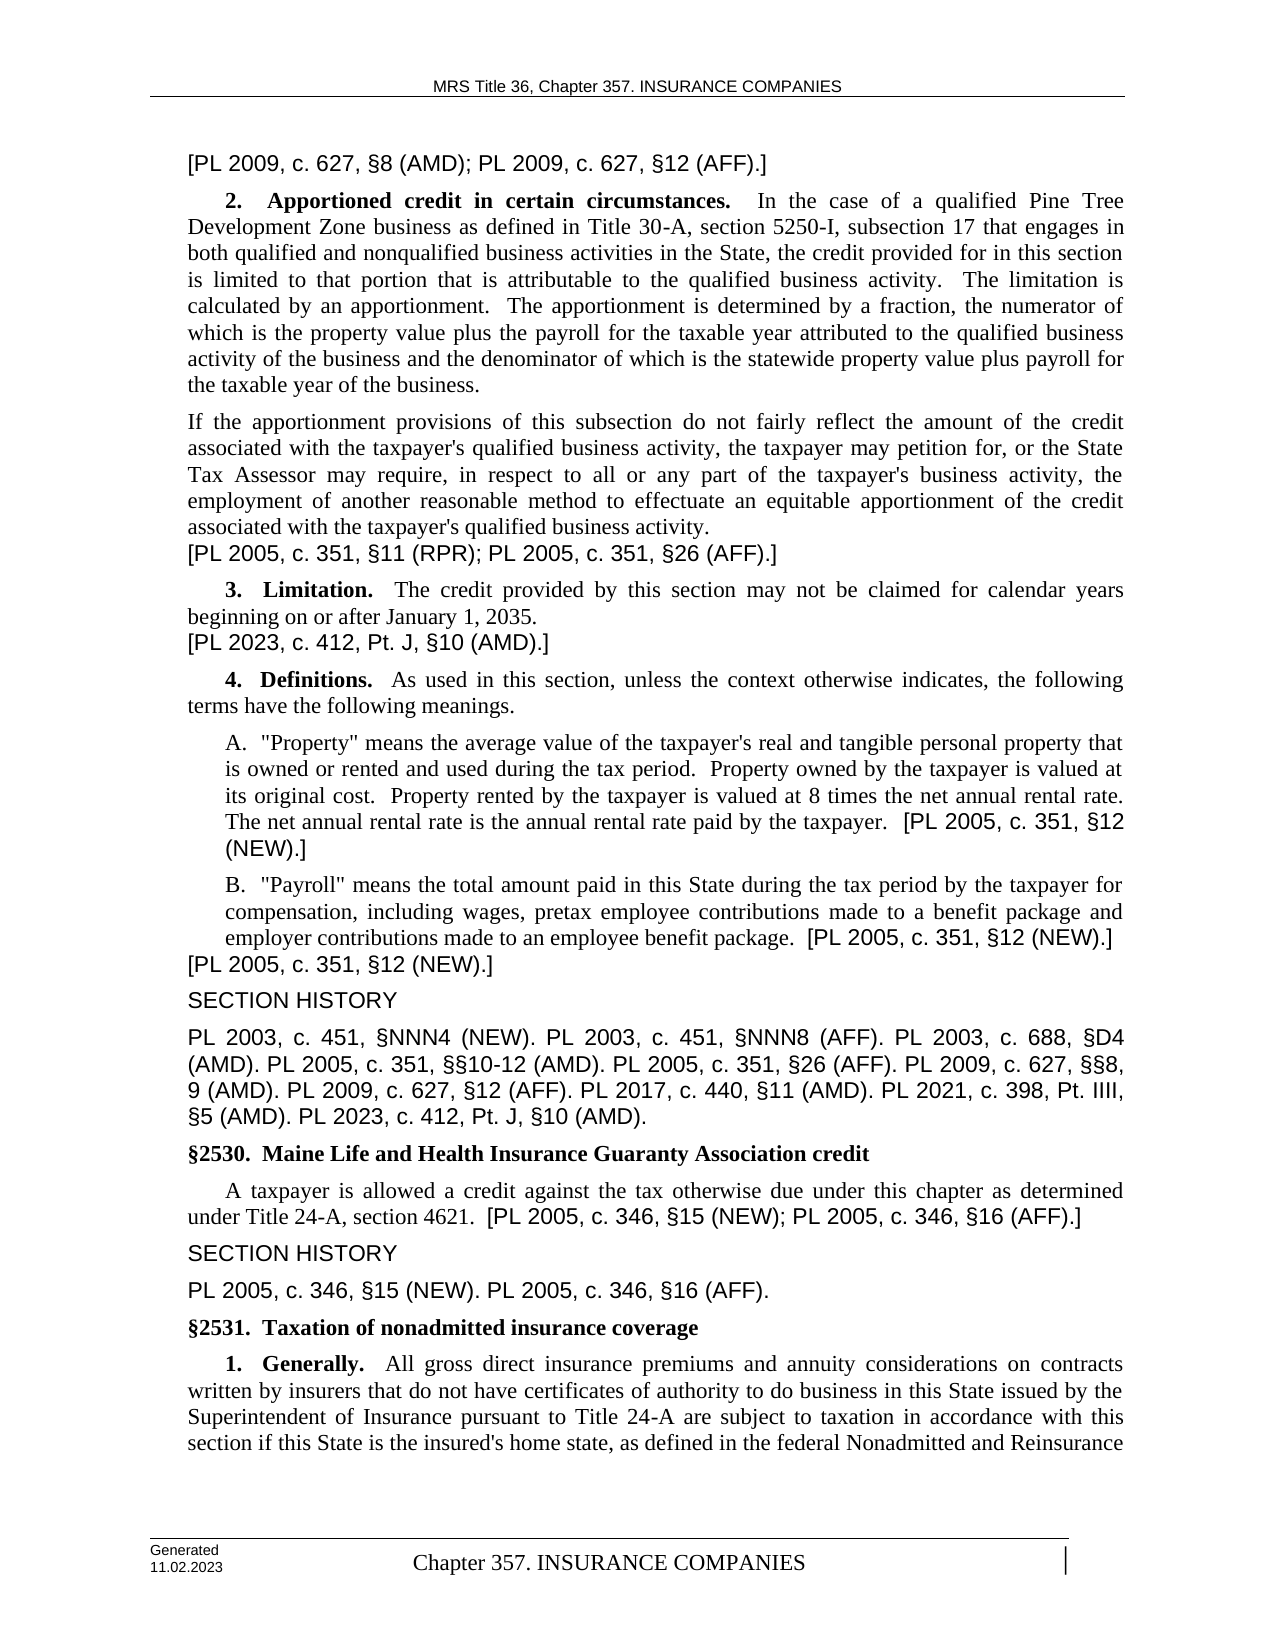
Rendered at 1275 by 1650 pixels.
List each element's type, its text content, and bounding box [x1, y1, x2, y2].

text If the apportionment provisions of this subsection do not fairly reflect the amount of the credit associated with the taxpayer's qualified business activity, the taxpayer may petition for, or the State Tax Assessor may require, in respect to all or any part of the taxpayer's business activity, the employment of another reasonable method to effectuate an equitable apportionment of the credit associated with the taxpayer's qualified business activity. [187, 408, 1125, 540]
text 4. Definitions. As used in this section, unless the context otherwise indicates, the following terms have the following meanings. [187, 666, 1125, 719]
text PL 2005, c. 346, §15 (NEW). PL 2005, c. 346, §16 (AFF). [187, 1277, 1125, 1303]
text [PL 2009, c. 627, §8 (AMD); PL 2009, c. 627, §12 (AFF).] [187, 150, 1125, 176]
text 2. Apportioned credit in certain circumstances. In the case of a qualified Pine Tree Development Zone business as defined in Title 30‑A, section 5250‑I, subsection 17 that engages in both qualified and nonqualified business activities in the State, the credit provided for in this section is limited to that portion that is attributable to the qualified business activity. The limitation is calculated by an apportionment. The apportionment is determined by a fraction, the numerator of which is the property value plus the payroll for the taxable year attributed to the qualified business activity of the business and the denominator of which is the statewide property value plus payroll for the taxable year of the business. [187, 187, 1125, 398]
text 3. Limitation. The credit provided by this section may not be claimed for calendar years beginning on or after January 1, 2035. [187, 577, 1125, 629]
text B. "Payroll" means the total amount paid in this State during the tax period by the taxpayer for compensation, including wages, pretax employee contributions made to a benefit package and employer contributions made to an employee benefit package. [PL 2005, c. 351, §12 (NEW).] [225, 871, 1125, 951]
text [PL 2005, c. 351, §12 (NEW).] [187, 951, 1125, 977]
text [PL 2023, c. 412, Pt. J, §10 (AMD).] [187, 629, 1125, 656]
text SECTION HISTORY [187, 1240, 1125, 1266]
text [PL 2005, c. 351, §11 (RPR); PL 2005, c. 351, §26 (AFF).] [187, 540, 1125, 566]
text §2531. Taxation of nonadmitted insurance coverage [187, 1313, 1125, 1340]
text PL 2003, c. 451, §NNN4 (NEW). PL 2003, c. 451, §NNN8 (AFF). PL 2003, c. 688, §D4 (AMD). PL 2005, c. 351, §§10-12 (AMD). PL 2005, c. 351, §26 (AFF). PL 2009, c. 627, §§8, 9 (AMD). PL 2009, c. 627, §12 (AFF). PL 2017, c. 440, §11 (AMD). PL 2021, c. 398, Pt. IIII, §5 (AMD). PL 2023, c. 412, Pt. J, §10 (AMD). [187, 1024, 1125, 1129]
text SECTION HISTORY [187, 987, 1125, 1014]
text §2530. Maine Life and Health Insurance Guaranty Association credit [187, 1140, 1125, 1166]
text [187, 1350, 1125, 1456]
text A. "Property" means the average value of the taxpayer's real and tangible personal property that is owned or rented and used during the tax period. Property owned by the taxpayer is valued at its original cost. Property rented by the taxpayer is valued at 8 times the net annual rental rate. The net annual rental rate is the annual rental rate paid by the taxpayer. [PL 2005, c. 351, §12 (NEW).] [225, 729, 1125, 861]
text A taxpayer is allowed a credit against the tax otherwise due under this chapter as determined under Title 24‑A, section 4621. [PL 2005, c. 346, §15 (NEW); PL 2005, c. 346, §16 (AFF).] [187, 1177, 1125, 1229]
